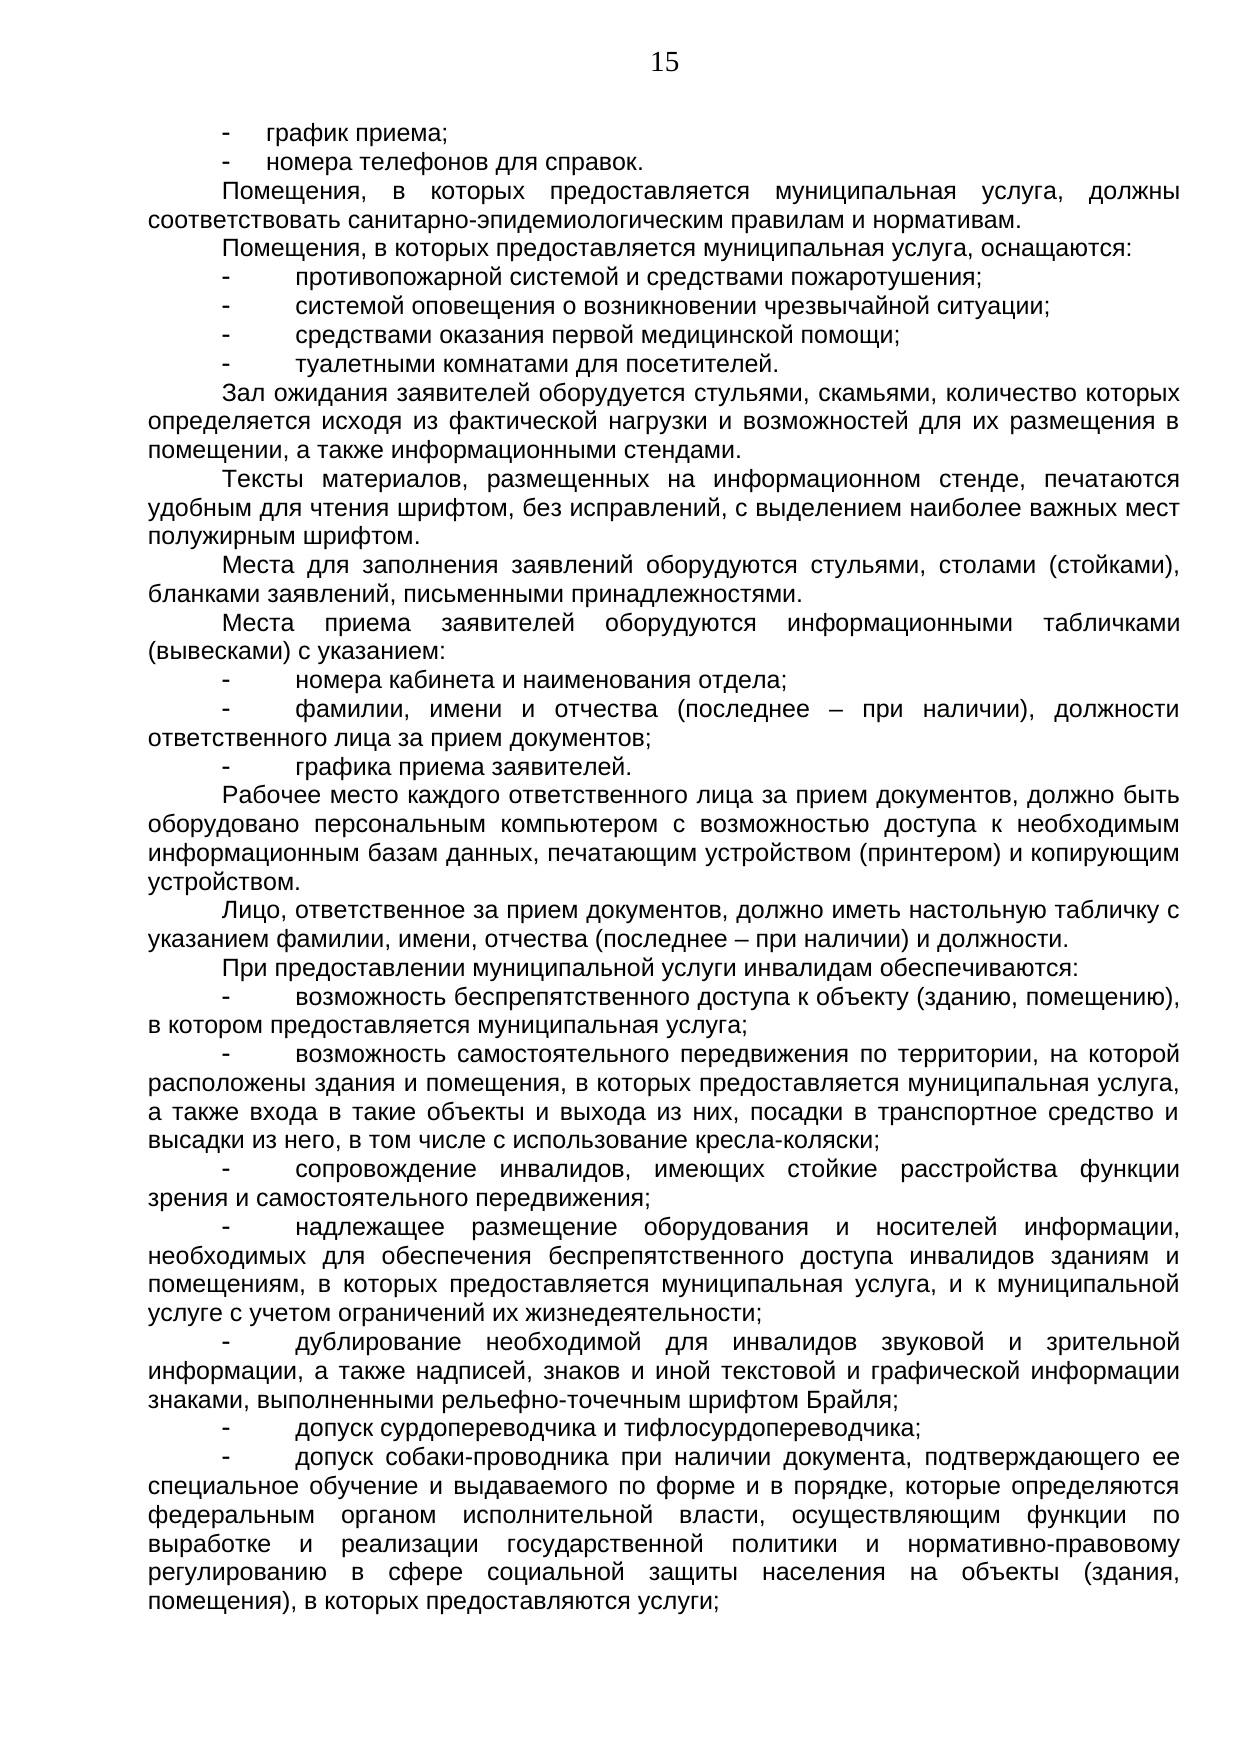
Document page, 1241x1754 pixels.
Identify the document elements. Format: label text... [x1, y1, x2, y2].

list допуск собаки-проводника при наличии документа, подтверждающего ее специальное обучение и выдаваемого по форме и в порядке, которые определяются федеральным органом исполнительной власти, осуществляющим функции по выработке и реализации государственной политики и нормативно-правовому регулированию в сфере социальной защиты населения на объекты (здания, помещения), в которых предоставляются услуги; [148, 1442, 1181, 1615]
text Зал ожидания заявителей оборудуется стульями, скамьями, количество которых определяется исходя из фактической нагрузки и возможностей для их размещения в помещении, а также информационными стендами. [148, 377, 1181, 464]
list возможность самостоятельного передвижения по территории, на которой расположены здания и помещения, в которых предоставляется муниципальная услуга, а также входа в такие объекты и выхода из них, посадки в транспортное средство и высадки из него, в том числе с использование кресла-коляски; [148, 1039, 1181, 1154]
text Помещения, в которых предоставляется муниципальная услуга, должны соответствовать санитарно-эпидемиологическим правилам и нормативам. [148, 176, 1181, 233]
list сопровождение инвалидов, имеющих стойкие расстройства функции зрения и самостоятельного передвижения; [148, 1154, 1181, 1212]
text Помещения, в которых предоставляется муниципальная услуга, оснащаются: [148, 233, 1181, 262]
text Места для заполнения заявлений оборудуются стульями, столами (стойками), бланками заявлений, письменными принадлежностями. [148, 550, 1181, 607]
text Лицо, ответственное за прием документов, должно иметь настольную табличку с указанием фамилии, имени, отчества (последнее – при наличии) и должности. [148, 895, 1181, 953]
text При предоставлении муниципальной услуги инвалидам обеспечиваются: [148, 953, 1181, 982]
list допуск сурдопереводчика и тифлосурдопереводчика; [148, 1413, 1181, 1442]
list туалетными комнатами для посетителей. [148, 349, 1181, 377]
text Места приема заявителей оборудуются информационными табличками (вывесками) с указанием: [148, 607, 1181, 665]
list фамилии, имени и отчества (последнее – при наличии), должности ответственного лица за прием документов; [148, 694, 1181, 751]
list график приема; [148, 118, 1181, 147]
list надлежащее размещение оборудования и носителей информации, необходимых для обеспечения беспрепятственного доступа инвалидов зданиям и помещениям, в которых предоставляется муниципальная услуга, и к муниципальной услуге с учетом ограничений их жизнедеятельности; [148, 1212, 1181, 1327]
list номера кабинета и наименования отдела; [148, 665, 1181, 694]
list графика приема заявителей. [148, 751, 1181, 780]
list возможность беспрепятственного доступа к объекту (зданию, помещению), в котором предоставляется муниципальная услуга; [148, 982, 1181, 1039]
list дублирование необходимой для инвалидов звуковой и зрительной информации, а также надписей, знаков и иной текстовой и графической информации знаками, выполненными рельефно-точечным шрифтом Брайля; [148, 1327, 1181, 1413]
list противопожарной системой и средствами пожаротушения; [148, 262, 1181, 291]
list системой оповещения о возникновении чрезвычайной ситуации; [148, 291, 1181, 320]
list номера телефонов для справок. [148, 147, 1181, 176]
text Рабочее место каждого ответственного лица за прием документов, должно быть оборудовано персональным компьютером с возможностью доступа к необходимым информационным базам данных, печатающим устройством (принтером) и копирующим устройством. [148, 780, 1181, 895]
text Тексты материалов, размещенных на информационном стенде, печатаются удобным для чтения шрифтом, без исправлений, с выделением наиболее важных мест полужирным шрифтом. [148, 464, 1181, 550]
list средствами оказания первой медицинской помощи; [148, 320, 1181, 349]
